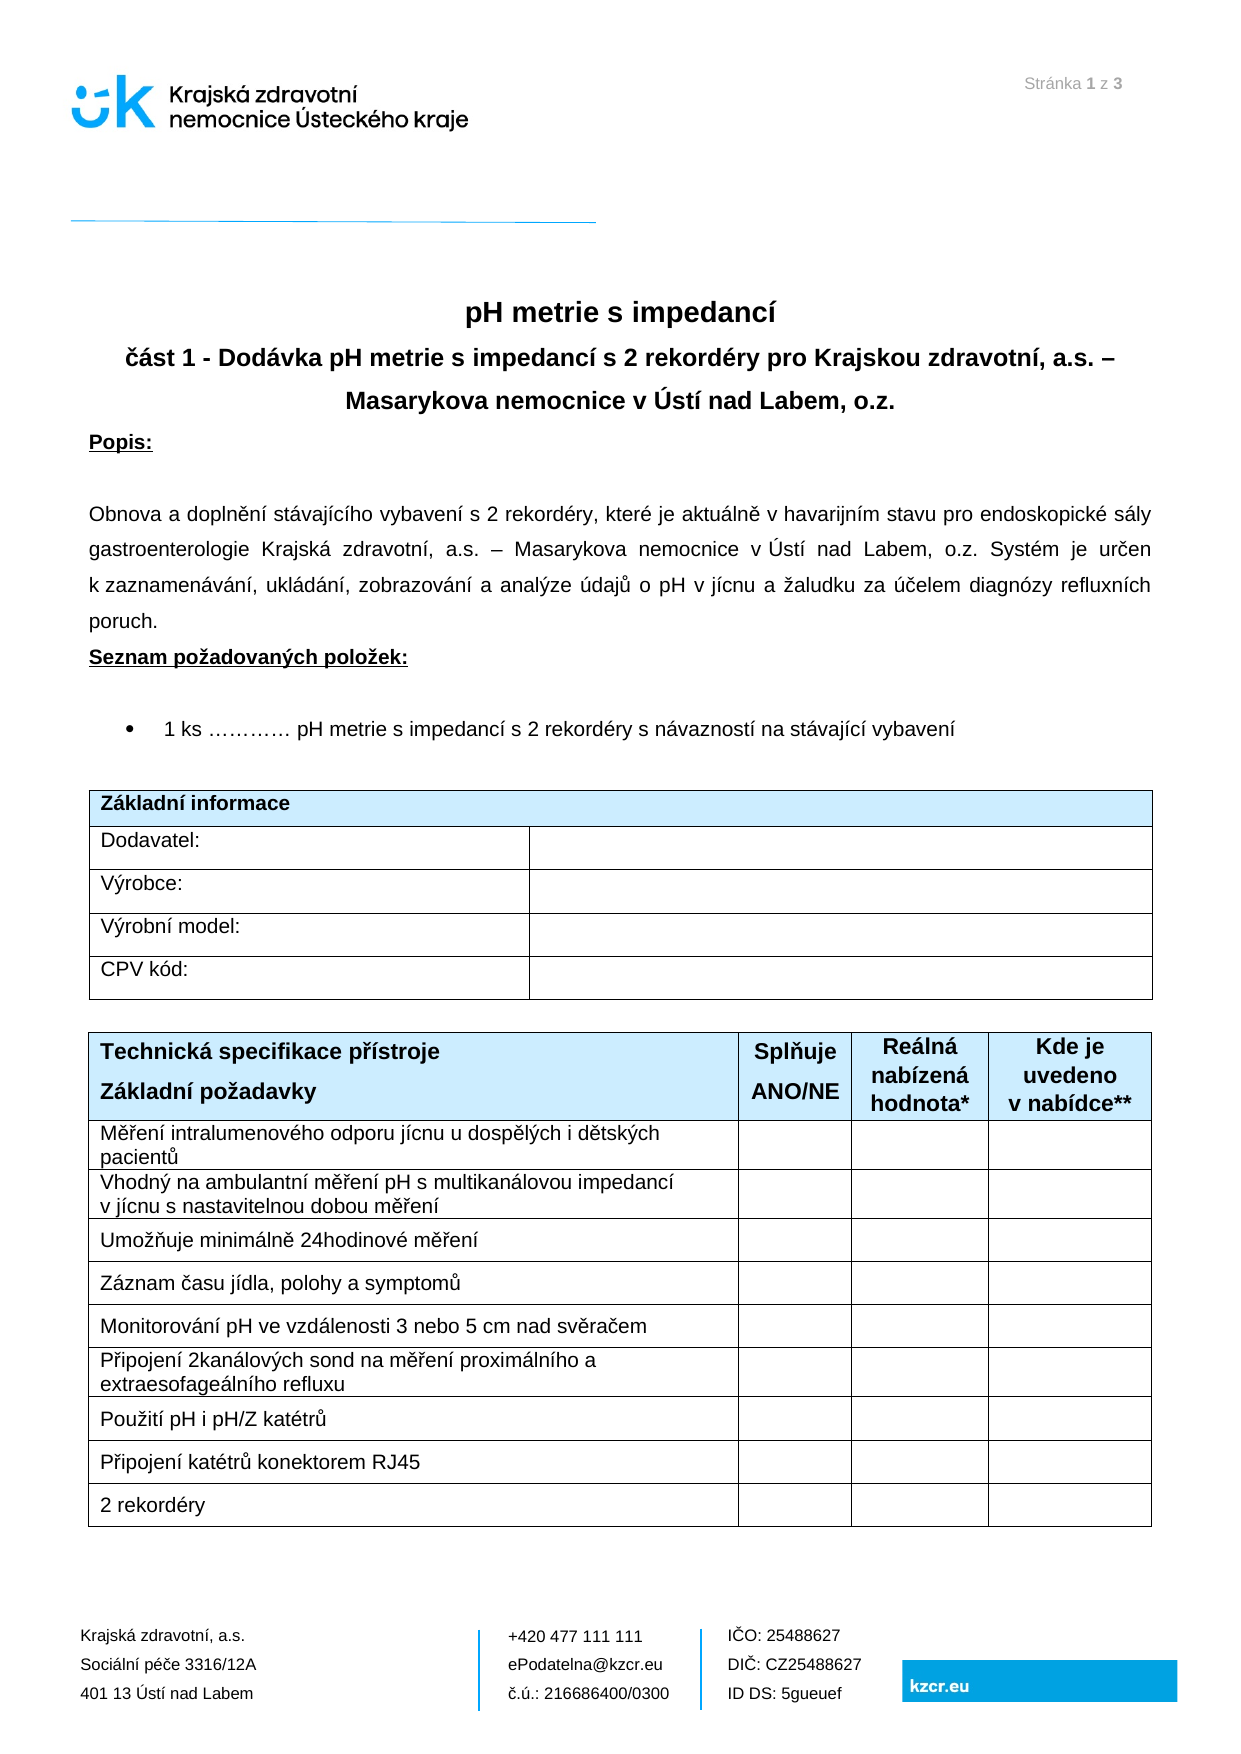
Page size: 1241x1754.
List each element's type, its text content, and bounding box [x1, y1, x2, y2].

table_cell [852, 1121, 988, 1169]
table_cell [989, 1170, 1151, 1218]
table_cell 2 rekordéry [89, 1484, 738, 1526]
table_cell [739, 1305, 851, 1347]
table_cell [989, 1441, 1151, 1483]
table_cell Záznam času jídla, polohy a symptomů [89, 1262, 738, 1304]
table_cell [739, 1348, 851, 1396]
table_cell [989, 1262, 1151, 1304]
table_cell [989, 1484, 1151, 1526]
table_cell Připojení 2kanálových sond na měření proximálního a extraesofageálního refluxu [89, 1348, 738, 1396]
table_header Základní informace [90, 791, 1152, 826]
table_header Reálná nabízená hodnota* [852, 1033, 988, 1120]
table_cell [989, 1219, 1151, 1261]
table_header Kde je uvedeno v nabídce** [989, 1033, 1151, 1120]
table_cell Monitorování pH ve vzdálenosti 3 nebo 5 cm nad svěračem [89, 1305, 738, 1347]
table_cell [739, 1397, 851, 1439]
table_cell [852, 1484, 988, 1526]
picture [30, 44, 509, 169]
table_cell [852, 1348, 988, 1396]
table_cell [739, 1219, 851, 1261]
table_cell [530, 957, 1152, 999]
text pH metrie s impedancí část 1 - Dodávka pH metrie s impedancí s 2 rekordéry pro Krajskou zdravotní, a.s. – Masarykova nemocnice v Ústí nad Labem, o.z. [89, 295, 1152, 415]
table_cell Připojení katétrů konektorem RJ45 [89, 1441, 738, 1483]
table_cell Měření intralumenového odporu jícnu u dospělých i dětských pacientů [89, 1121, 738, 1169]
table_cell [989, 1305, 1151, 1347]
table_cell [739, 1484, 851, 1526]
table_cell [852, 1170, 988, 1218]
table_cell Výrobní model: [90, 914, 529, 956]
list 1 ks ………… pH metrie s impedancí s 2 rekordéry s návazností na stávající vybavení [126, 717, 1152, 741]
table_cell Umožňuje minimálně 24hodinové měření [89, 1219, 738, 1261]
table_cell [530, 870, 1152, 912]
table_cell Dodavatel: [90, 827, 529, 869]
table_header Technická specifikace přístroje Základní požadavky [89, 1033, 738, 1120]
table_cell Vhodný na ambulantní měření pH s multikanálovou impedancí v jícnu s nastavitelnou dobou měření [89, 1170, 738, 1218]
table_cell [852, 1441, 988, 1483]
table_cell [739, 1441, 851, 1483]
table_cell [852, 1305, 988, 1347]
table_cell Výrobce: [90, 870, 529, 912]
table_cell [530, 914, 1152, 956]
table_cell [852, 1262, 988, 1304]
table_cell [989, 1121, 1151, 1169]
table_cell [739, 1262, 851, 1304]
table_cell [739, 1121, 851, 1169]
table_cell [852, 1219, 988, 1261]
picture [950, 1683, 968, 1692]
table_cell [989, 1348, 1151, 1396]
text Obnova a doplnění stávajícího vybavení s 2 rekordéry, které je aktuálně v havarijním stavu pro endoskopické sály gastroenterologie Krajská zdravotní, a.s. – Masarykova nemocnice v Ústí nad Labem, o.z. Systém je určen k zaznamenávání, ukládání, zobrazování a analýze údajů o pH v jícnu a žaludku za účelem diagnózy refluxních poruch. [89, 501, 1152, 633]
table_cell [530, 827, 1152, 869]
table_header Splňuje ANO/NE [739, 1033, 851, 1120]
text Seznam požadovaných položek: [89, 645, 1152, 669]
table_cell CPV kód: [90, 957, 529, 999]
table_cell [852, 1397, 988, 1439]
table_cell Použití pH i pH/Z katétrů [89, 1397, 738, 1439]
table_cell [989, 1397, 1151, 1439]
picture [911, 1680, 944, 1692]
text Popis: [89, 429, 1152, 453]
table_cell [739, 1170, 851, 1218]
